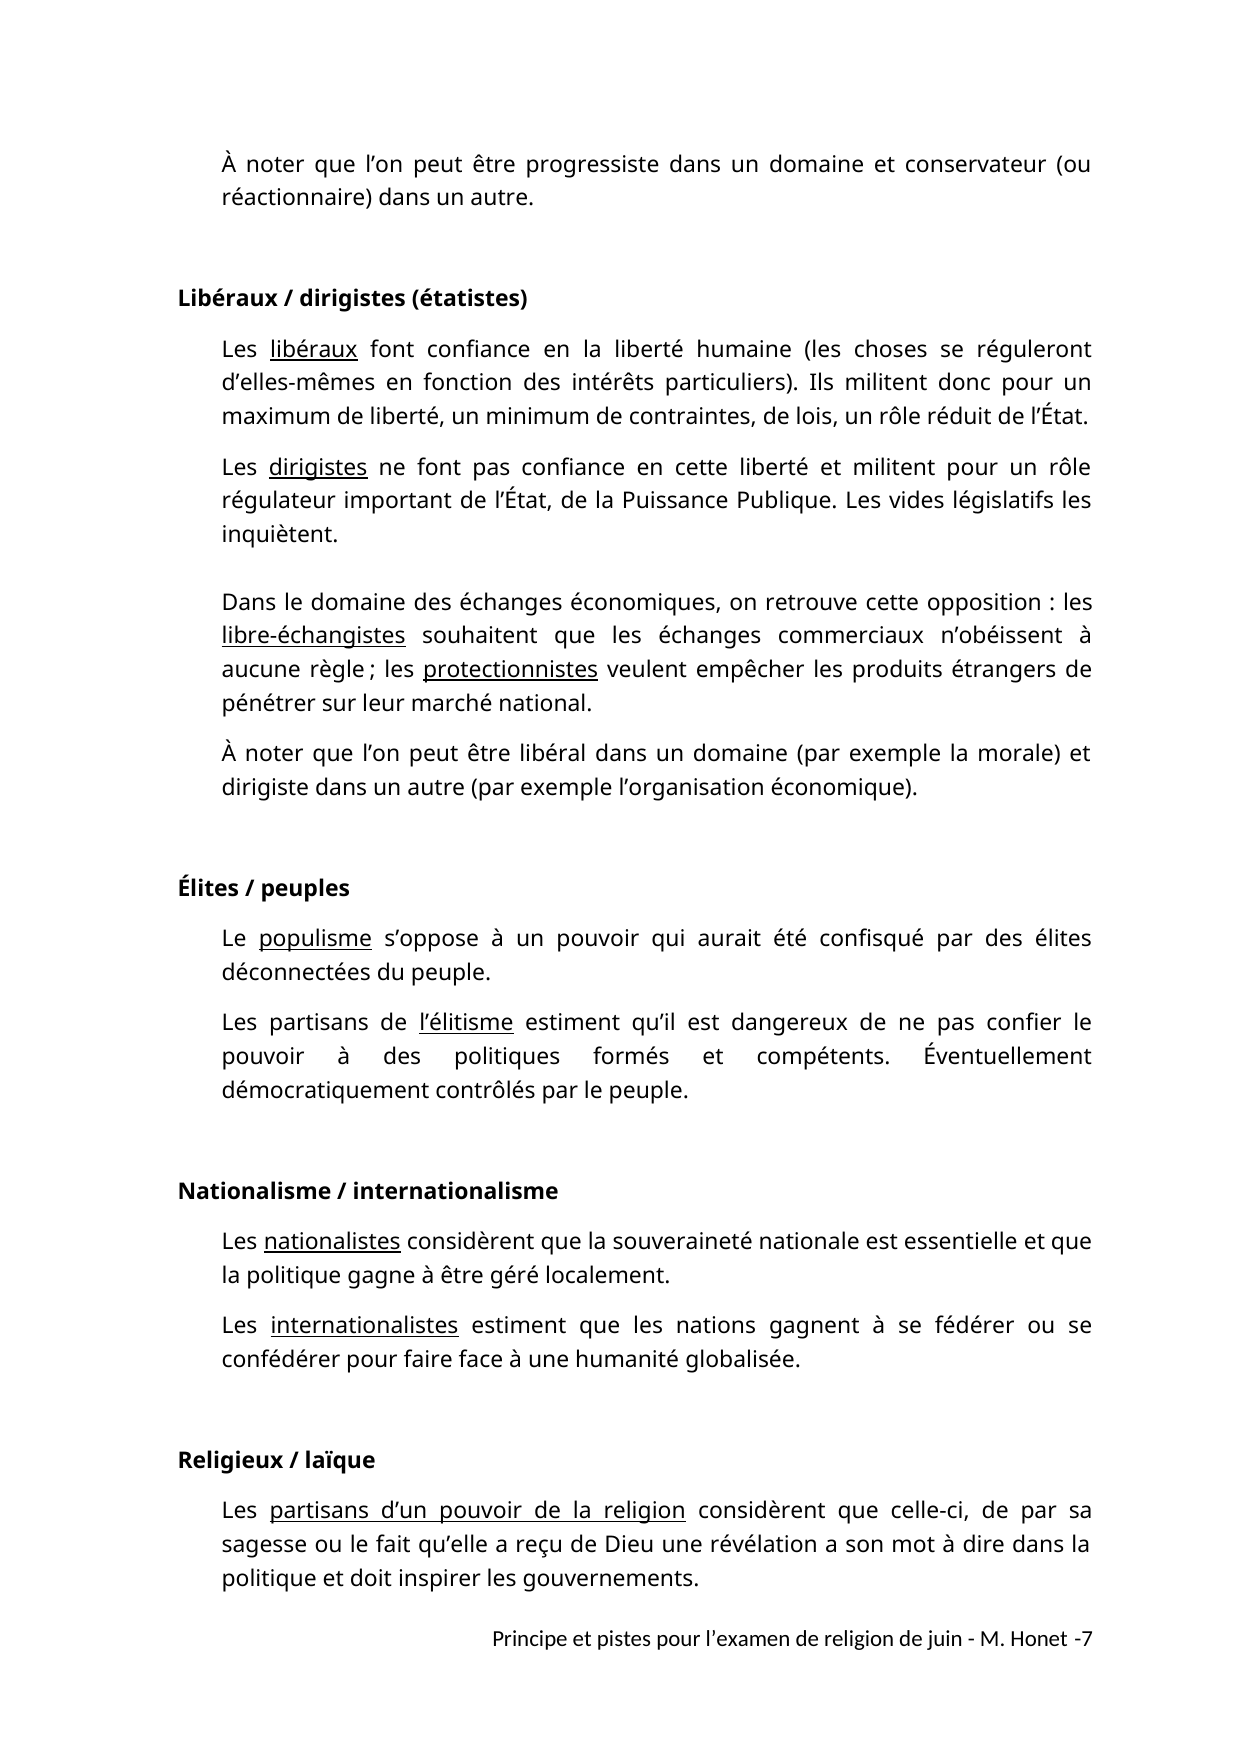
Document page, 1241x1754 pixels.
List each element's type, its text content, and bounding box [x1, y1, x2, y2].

text Les partisans d’un pouvoir de la religion considèrent que celle-ci, de par sa sagesse ou le fait qu’elle a reçu de Dieu une révélation a son mot à dire dans la politique et doit inspirer les gouvernements. [221, 1494, 1093, 1593]
text À noter que l’on peut être progressiste dans un domaine et conservateur (ou réactionnaire) dans un autre. [221, 148, 1093, 213]
text Les dirigistes ne font pas confiance en cette liberté et militent pour un rôle régulateur important de l’État, de la Puissance Publique. Les vides législatifs les inquiètent. Dans le domaine des échanges économiques, on retrouve cette opposition : les libre-échangistes souhaitent que les échanges commerciaux n’obéissent à aucune règle ; les protectionnistes veulent empêcher les produits étrangers de pénétrer sur leur marché national. [221, 451, 1093, 718]
text Le populisme s’oppose à un pouvoir qui aurait été confisqué par des élites déconnectées du peuple. [221, 922, 1093, 987]
text Religieux / laïque [177, 1444, 1093, 1475]
text Les internationalistes estiment que les nations gagnent à se fédérer ou se confédérer pour faire face à une humanité globalisée. [221, 1309, 1093, 1374]
text Nationalisme / internationalisme [177, 1175, 1093, 1206]
text Les nationalistes considèrent que la souveraineté nationale est essentielle et que la politique gagne à être géré localement. [221, 1225, 1093, 1290]
text Les partisans de l’élitisme estiment qu’il est dangereux de ne pas confier le pouvoir à des politiques formés et compétents. Éventuellement démocratiquement contrôlés par le peuple. [221, 1006, 1093, 1105]
text À noter que l’on peut être libéral dans un domaine (par exemple la morale) et dirigiste dans un autre (par exemple l’organisation économique). [221, 737, 1093, 802]
text Élites / peuples [177, 872, 1093, 903]
text Les libéraux font confiance en la liberté humaine (les choses se réguleront d’elles-mêmes en fonction des intérêts particuliers). Ils militent donc pour un maximum de liberté, un minimum de contraintes, de lois, un rôle réduit de l’État. [221, 333, 1093, 431]
text Libéraux / dirigistes (étatistes) [177, 282, 1093, 313]
